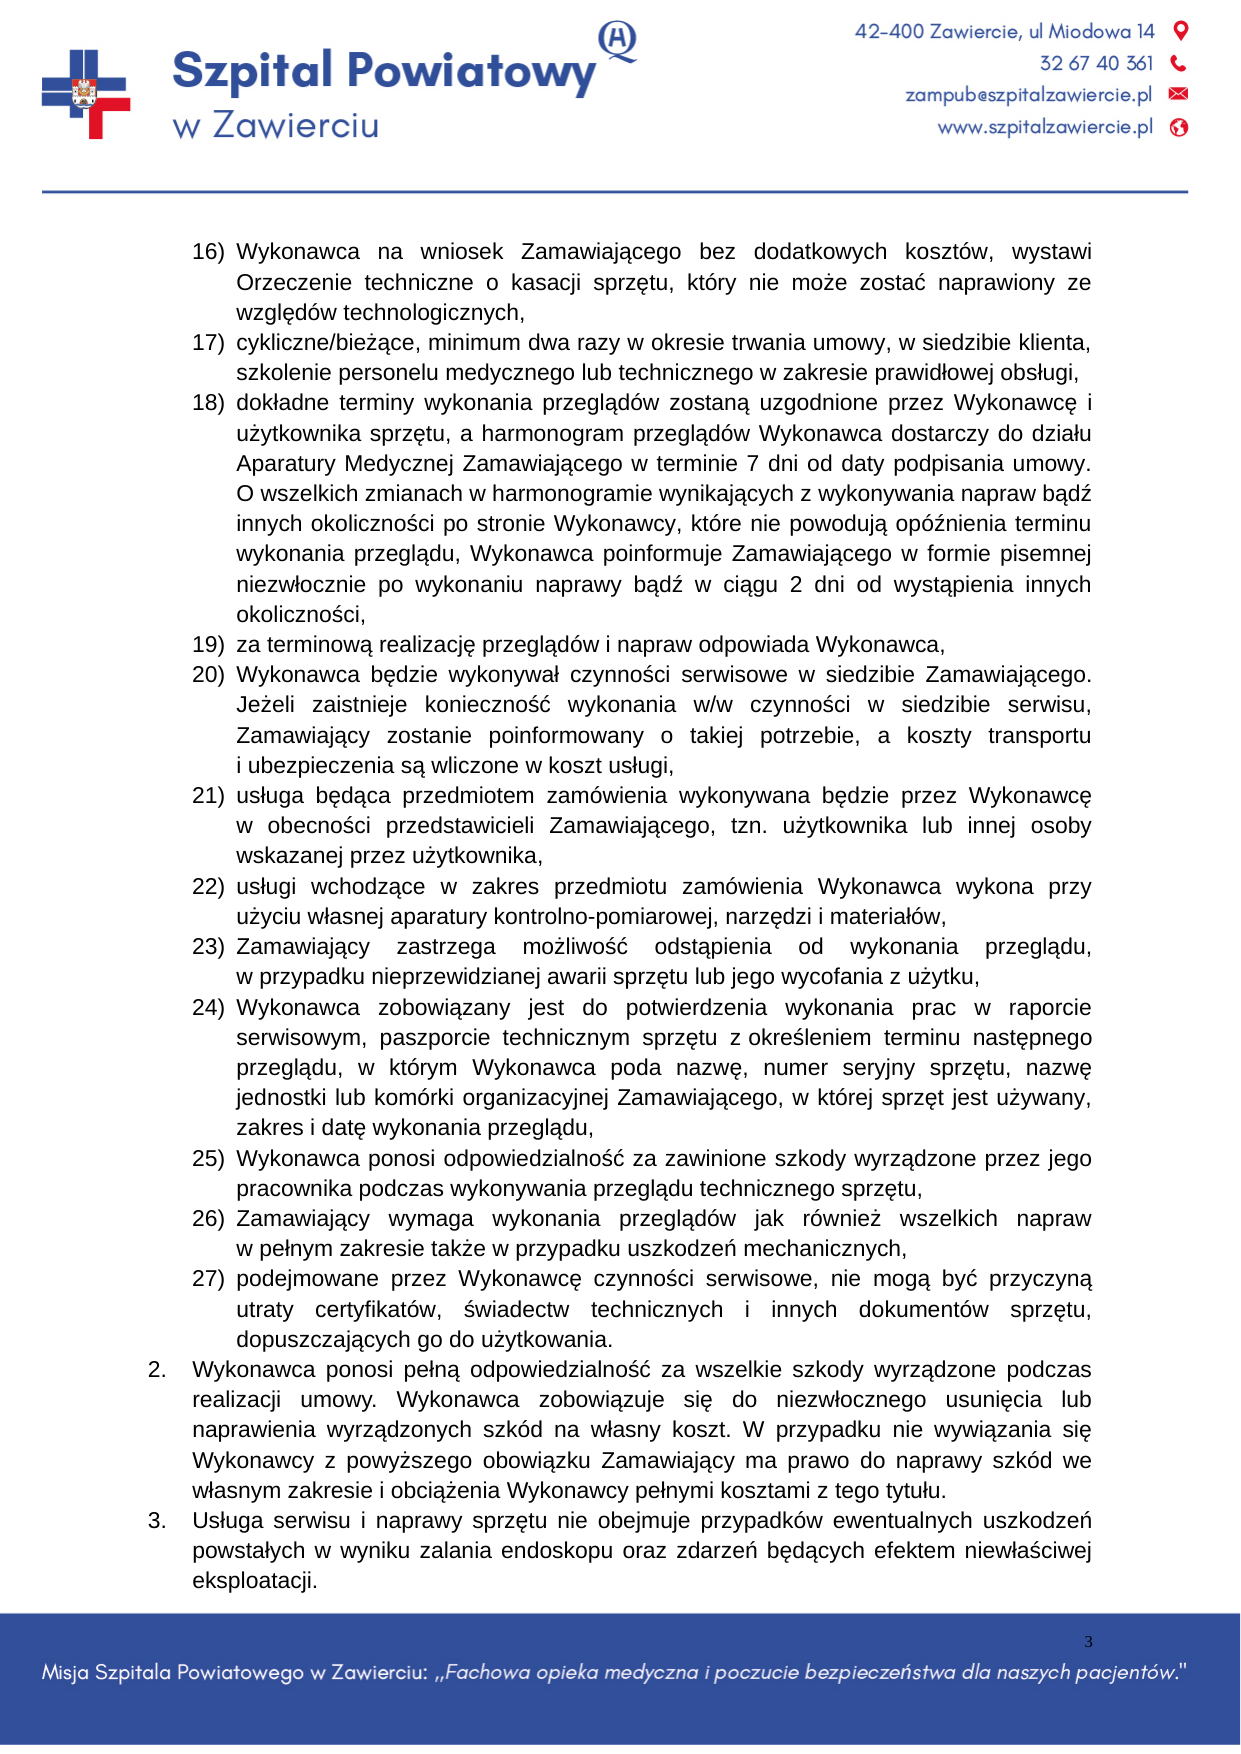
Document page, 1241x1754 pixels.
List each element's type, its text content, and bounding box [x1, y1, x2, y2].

list Wykonawca ponosi odpowiedzialność za zawinione szkody wyrządzone przez jego pracownika podczas wykonywania przeglądu technicznego sprzętu, [192, 1144, 1093, 1201]
list podejmowane przez Wykonawcę czynności serwisowe, nie mogą być przyczyną utraty certyfikatów, świadectw technicznych i innych dokumentów sprzętu, dopuszczających go do użytkowania. [192, 1265, 1093, 1352]
list usługi wchodzące w zakres przedmiotu zamówienia Wykonawca wykona przy użyciu własnej aparatury kontrolno-pomiarowej, narzędzi i materiałów, [192, 873, 1093, 929]
list za terminową realizację przeglądów i napraw odpowiada Wykonawca, [192, 631, 1093, 657]
picture [0, 0, 1241, 1745]
list usługa będąca przedmiotem zamówienia wykonywana będzie przez Wykonawcę w obecności przedstawicieli Zamawiającego, tzn. użytkownika lub innej osoby wskazanej przez użytkownika, [192, 782, 1093, 869]
list Zamawiający zastrzega możliwość odstąpienia od wykonania przeglądu, w przypadku nieprzewidzianej awarii sprzętu lub jego wycofania z użytku, [192, 933, 1093, 989]
list Zamawiający wymaga wykonania przeglądów jak również wszelkich napraw w pełnym zakresie także w przypadku uszkodzeń mechanicznych, [192, 1205, 1093, 1261]
list dokładne terminy wykonania przeglądów zostaną uzgodnione przez Wykonawcę i użytkownika sprzętu, a harmonogram przeglądów Wykonawca dostarczy do działu Aparatury Medycznej Zamawiającego w terminie 7 dni od daty podpisania umowy. O wszelkich zmianach w harmonogramie wynikających z wykonywania napraw bądź innych okoliczności po stronie Wykonawcy, które nie powodują opóźnienia terminu wykonania przeglądu, Wykonawca poinformuje Zamawiającego w formie pisemnej niezwłocznie po wykonaniu naprawy bądź w ciągu 2 dni od wystąpienia innych okoliczności, [192, 389, 1093, 627]
list Wykonawca ponosi pełną odpowiedzialność za wszelkie szkody wyrządzone podczas realizacji umowy. Wykonawca zobowiązuje się do niezwłocznego usunięcia lub naprawienia wyrządzonych szkód na własny koszt. W przypadku nie wywiązania się Wykonawcy z powyższego obowiązku Zamawiający ma prawo do naprawy szkód we własnym zakresie i obciążenia Wykonawcy pełnymi kosztami z tego tytułu. [148, 1356, 1093, 1503]
list cykliczne/bieżące, minimum dwa razy w okresie trwania umowy, w siedzibie klienta, szkolenie personelu medycznego lub technicznego w zakresie prawidłowej obsługi, [192, 329, 1093, 385]
list Wykonawca będzie wykonywał czynności serwisowe w siedzibie Zamawiającego. Jeżeli zaistnieje konieczność wykonania w/w czynności w siedzibie serwisu, Zamawiający zostanie poinformowany o takiej potrzebie, a koszty transportu i ubezpieczenia są wliczone w koszt usługi, [192, 661, 1093, 778]
list Wykonawca na wniosek Zamawiającego bez dodatkowych kosztów, wystawi Orzeczenie techniczne o kasacji sprzętu, który nie może zostać naprawiony ze względów technologicznych, [192, 238, 1093, 325]
list Wykonawca zobowiązany jest do potwierdzenia wykonania prac w raporcie serwisowym, paszporcie technicznym sprzętu z określeniem terminu następnego przeglądu, w którym Wykonawca poda nazwę, numer seryjny sprzętu, nazwę jednostki lub komórki organizacyjnej Zamawiającego, w której sprzęt jest używany, zakres i datę wykonania przeglądu, [192, 993, 1093, 1141]
list Usługa serwisu i naprawy sprzętu nie obejmuje przypadków ewentualnych uszkodzeń powstałych w wyniku zalania endoskopu oraz zdarzeń będących efektem niewłaściwej eksploatacji. [148, 1507, 1093, 1594]
